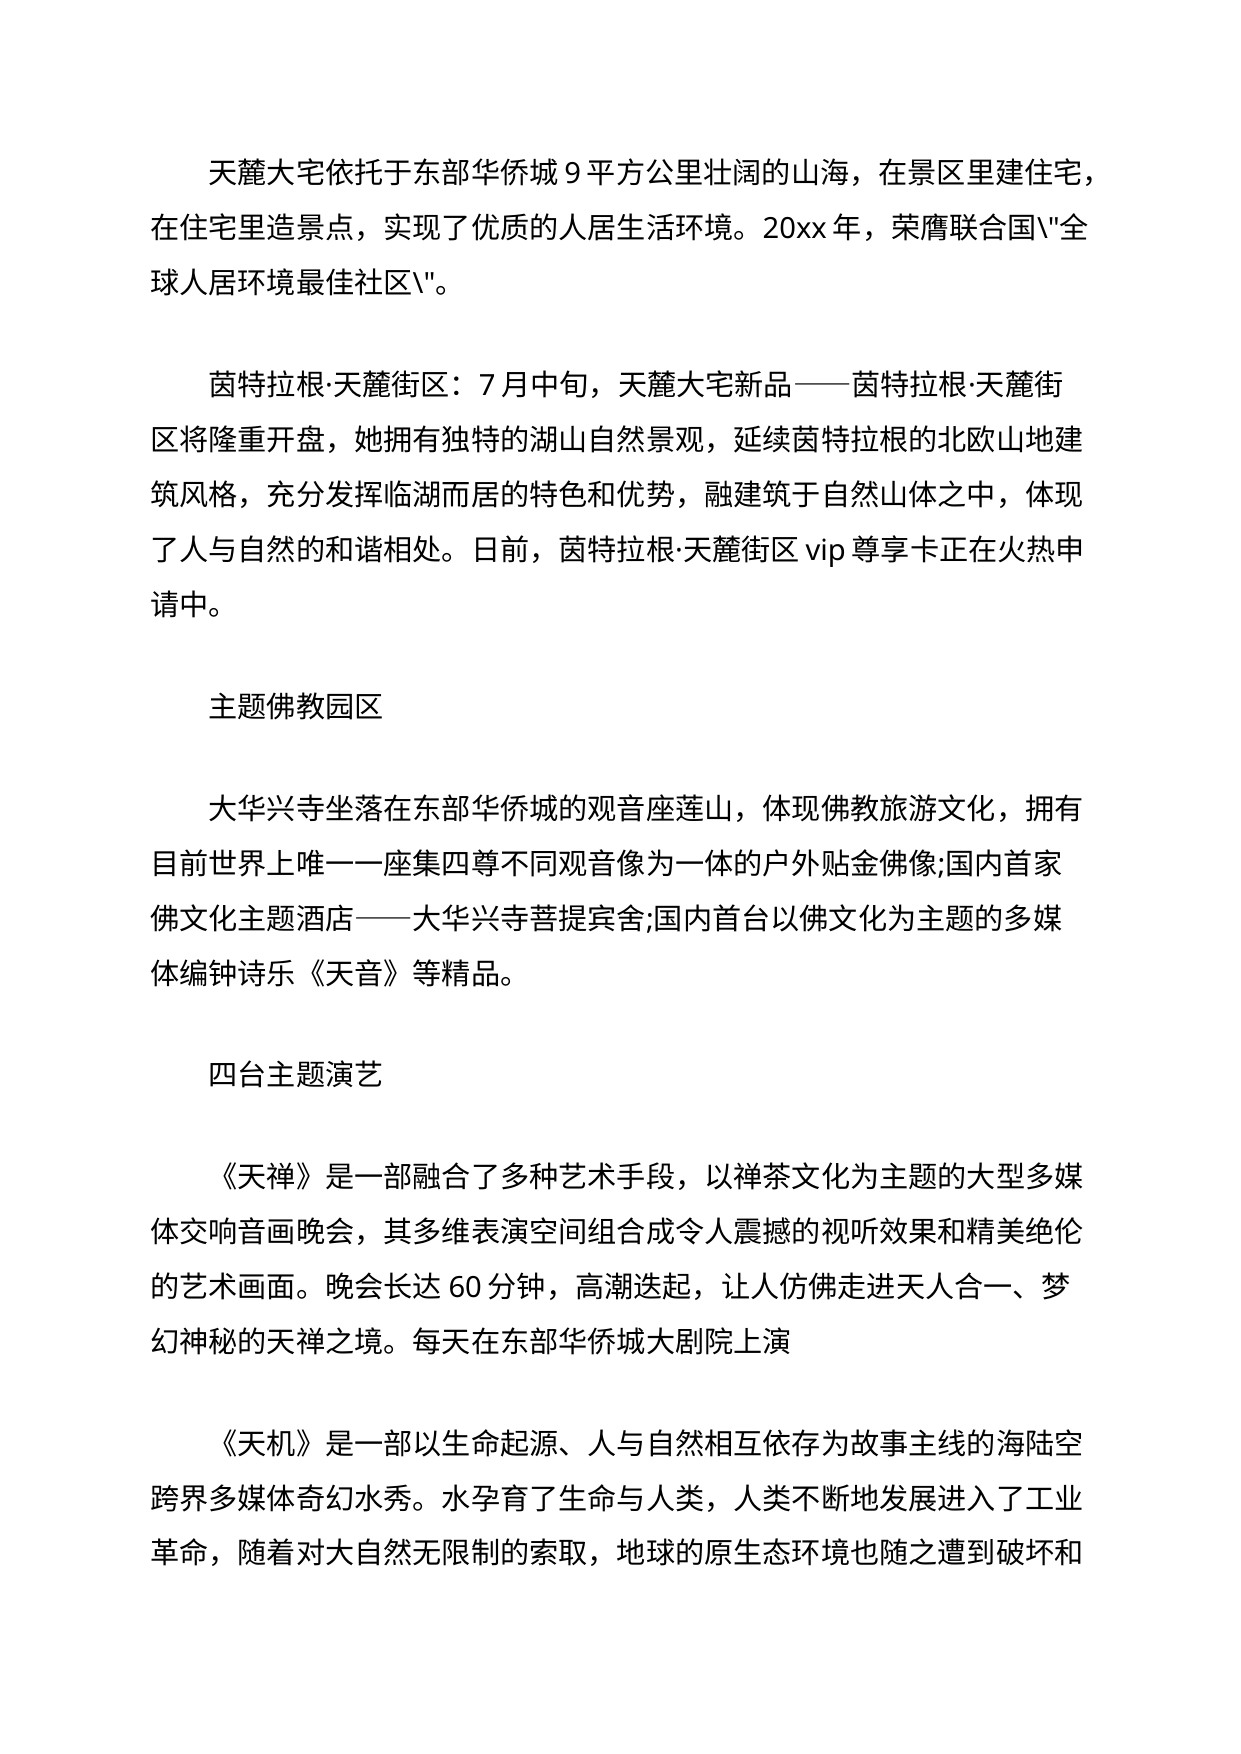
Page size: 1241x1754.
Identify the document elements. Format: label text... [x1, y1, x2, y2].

text 主题佛教园区 [150, 683, 1090, 726]
text 《天禅》是一部融合了多种艺术手段，以禅茶文化为主题的大型多媒体交响音画晚会，其多维表演空间组合成令人震撼的视听效果和精美绝伦的艺术画面。晚会长达 60分钟，高潮迭起，让人仿佛走进天人合一、梦幻神秘的天禅之境。每天在东部华侨城大剧院上演 [150, 1154, 1090, 1361]
text 大华兴寺坐落在东部华侨城的观音座莲山，体现佛教旅游文化，拥有目前世界上唯一一座集四尊不同观音像为一体的户外贴金佛像;国内首家佛文化主题酒店——大华兴寺菩提宾舍;国内首台以佛文化为主题的多媒体编钟诗乐《天音》等精品。 [150, 785, 1090, 992]
text 天麓大宅依托于东部华侨城9平方公里壮阔的山海，在景区里建住宅，在住宅里造景点，实现了优质的人居生活环境。20xx年，荣膺联合国\"全球人居环境最佳社区\"。 [150, 150, 1090, 302]
text 茵特拉根·天麓街区：7月中旬，天麓大宅新品——茵特拉根·天麓街区将隆重开盘，她拥有独特的湖山自然景观，延续茵特拉根的北欧山地建筑风格，充分发挥临湖而居的特色和优势，融建筑于自然山体之中，体现了人与自然的和谐相处。日前，茵特拉根·天麓街区vip尊享卡正在火热申请中。 [150, 362, 1090, 624]
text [150, 1420, 1090, 1572]
text 四台主题演艺 [150, 1052, 1090, 1094]
